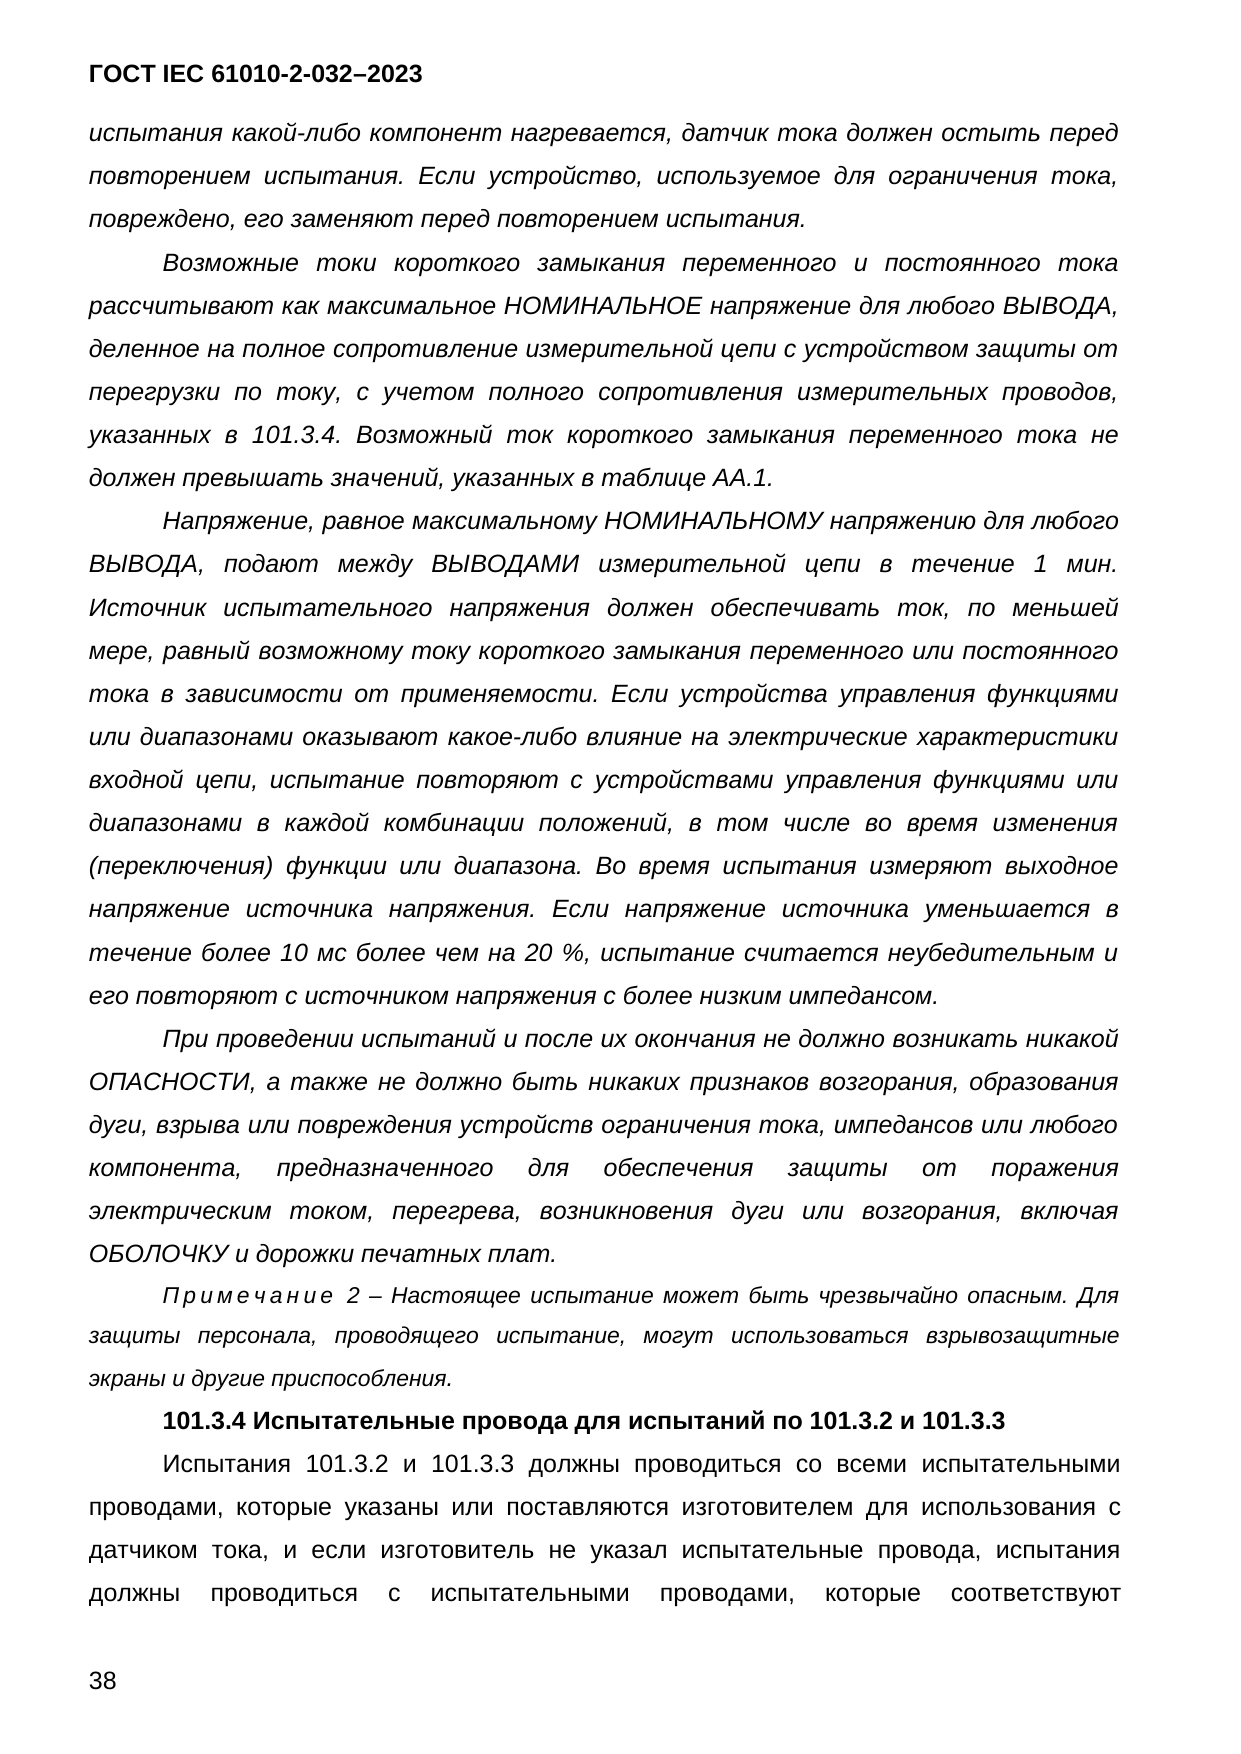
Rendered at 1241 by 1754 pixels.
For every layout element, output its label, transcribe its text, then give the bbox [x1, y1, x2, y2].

text Примечание 2 – Настоящее испытание может быть чрезвычайно опасным. Для защиты персонала, проводящего испытание, могут использоваться взрывозащитные экраны и другие приспособления. [89, 1282, 1122, 1391]
text Напряжение, равное максимальному НОМИНАЛЬНОМУ напряжению для любого ВЫВОДА, подают между ВЫВОДАМИ измерительной цепи в течение 1 мин. Источник испытательного напряжения должен обеспечивать ток, по меньшей мере, равный возможному току короткого замыкания переменного или постоянного тока в зависимости от применяемости. Если устройства управления функциями или диапазонами оказывают какое-либо влияние на электрические характеристики входной цепи, испытание повторяют с устройствами управления функциями или диапазонами в каждой комбинации положений, в том числе во время изменения (переключения) функции или диапазона. Во время испытания измеряют выходное напряжение источника напряжения. Если напряжение источника уменьшается в течение более 10 мс более чем на 20 %, испытание считается неубедительным и его повторяют с источником напряжения с более низким импедансом. [89, 506, 1122, 1009]
text При проведении испытаний и после их окончания не должно возникать никакой ОПАСНОСТИ, а также не должно быть никаких признаков возгорания, образования дуги, взрыва или повреждения устройств ограничения тока, импедансов или любого компонента, предназначенного для обеспечения защиты от поражения электрическим током, перегрева, возникновения дуги или возгорания, включая ОБОЛОЧКУ и дорожки печатных плат. [89, 1024, 1122, 1268]
text Возможные токи короткого замыкания переменного и постоянного тока рассчитывают как максимальное НОМИНАЛЬНОЕ напряжение для любого ВЫВОДА, деленное на полное сопротивление измерительной цепи с устройством защиты от перегрузки по току, с учетом полного сопротивления измерительных проводов, указанных в 101.3.4. Возможный ток короткого замыкания переменного тока не должен превышать значений, указанных в таблице AA.1. [89, 247, 1122, 492]
text 101.3.4 Испытательные провода для испытаний по 101.3.2 и 101.3.3 [89, 1406, 1122, 1434]
